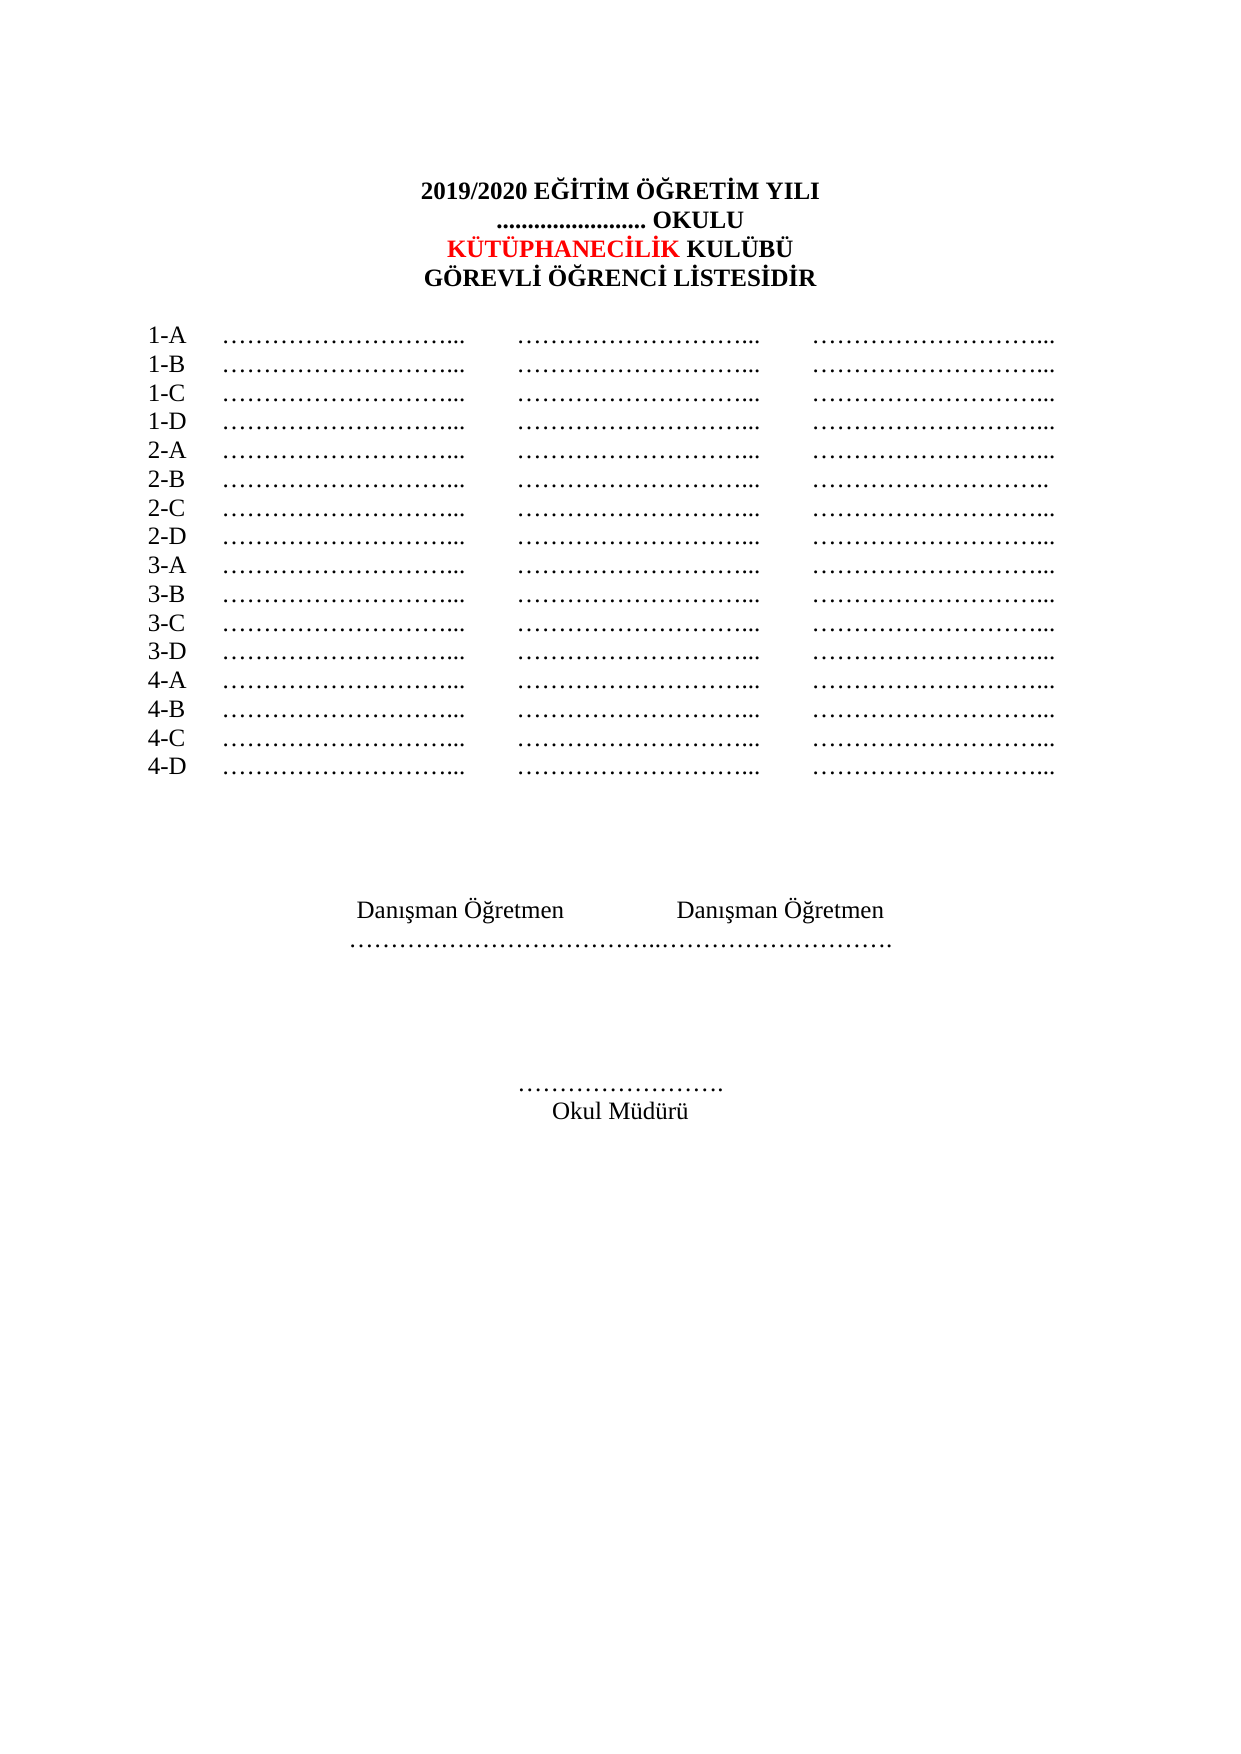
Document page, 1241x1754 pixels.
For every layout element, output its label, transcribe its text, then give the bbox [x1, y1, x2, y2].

text ………………………………..………………………. [148, 924, 1093, 953]
subtitle GÖREVLİ ÖĞRENCİ LİSTESİDİR [148, 263, 1093, 291]
text 1-D ………………………... ………………………... ………………………... [148, 406, 1093, 435]
text 3-A ………………………... ………………………... ………………………... [148, 550, 1093, 579]
text 4-C ………………………... ………………………... ………………………... [148, 723, 1093, 751]
text 2-A ………………………... ………………………... ………………………... [148, 435, 1093, 464]
text 2-B ………………………... ………………………... ……………………….. [148, 464, 1093, 493]
text 2-C ………………………... ………………………... ………………………... [148, 493, 1093, 521]
text 4-D ………………………... ………………………... ………………………... [148, 751, 1093, 780]
text 3-B ………………………... ………………………... ………………………... [148, 579, 1093, 608]
subtitle KÜTÜPHANECİLİK KULÜBÜ [148, 234, 1093, 263]
subtitle ........................ OKULU [148, 205, 1093, 234]
text Danışman Öğretmen Danışman Öğretmen [148, 895, 1093, 924]
text 3-D ………………………... ………………………... ………………………... [148, 636, 1093, 665]
text 1-B ………………………... ………………………... ………………………... [148, 349, 1093, 378]
text 3-C ………………………... ………………………... ………………………... [148, 608, 1093, 636]
text Okul Müdürü [148, 1096, 1093, 1125]
text 4-B ………………………... ………………………... ………………………... [148, 694, 1093, 723]
text 2-D ………………………... ………………………... ………………………... [148, 521, 1093, 550]
text ……………………. [148, 1068, 1093, 1096]
text 1-A ………………………... ………………………... ………………………... [148, 320, 1093, 349]
text 4-A ………………………... ………………………... ………………………... [148, 665, 1093, 694]
text 1-C ………………………... ………………………... ………………………... [148, 378, 1093, 406]
subtitle 2019/2020 EĞİTİM ÖĞRETİM YILI [148, 176, 1093, 205]
